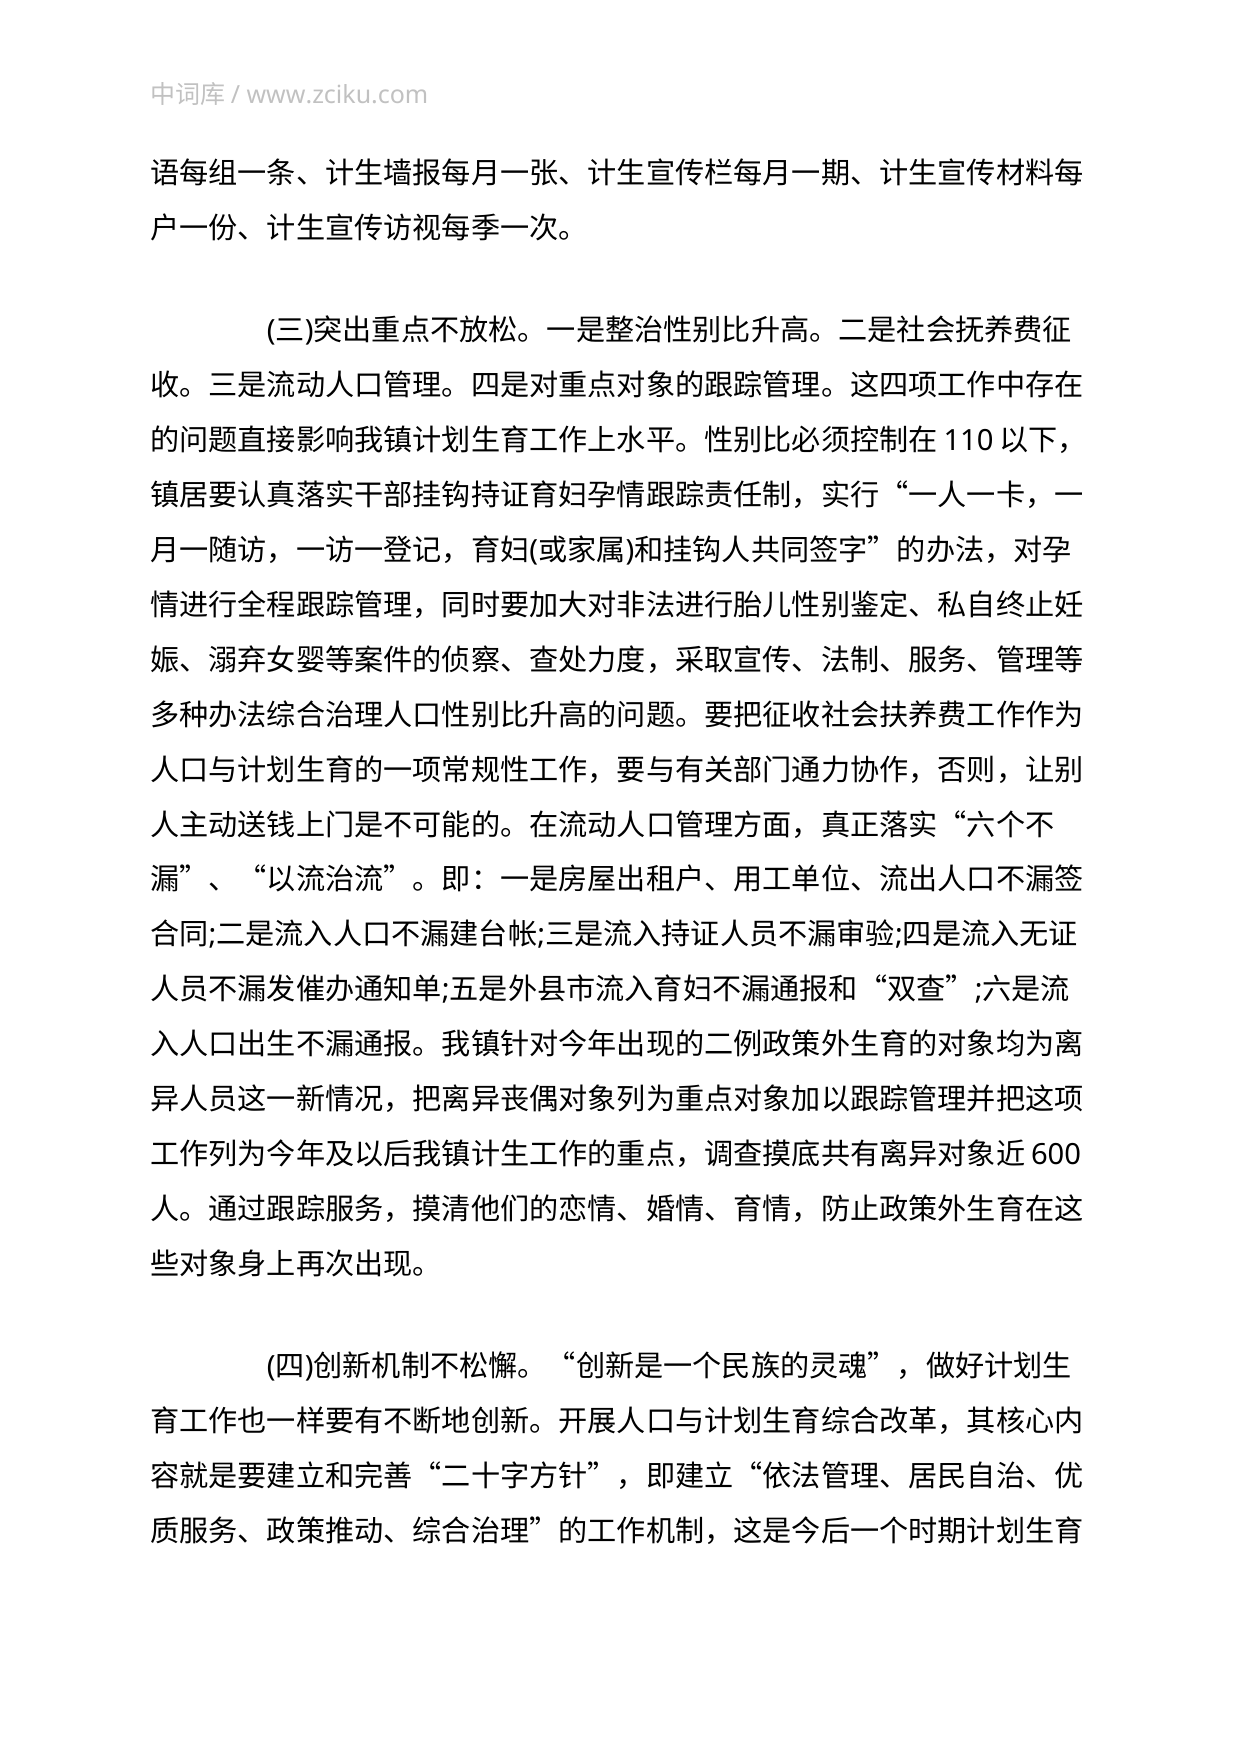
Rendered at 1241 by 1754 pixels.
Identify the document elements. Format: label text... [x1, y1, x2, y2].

text (三)突出重点不放松。一是整治性别比升高。二是社会抚养费征收。三是流动人口管理。四是对重点对象的跟踪管理。这四项工作中存在的问题直接影响我镇计划生育工作上水平。性别比必须控制在110以下，镇居要认真落实干部挂钩持证育妇孕情跟踪责任制，实行“一人一卡，一月一随访，一访一登记，育妇(或家属)和挂钩人共同签字”的办法，对孕情进行全程跟踪管理，同时要加大对非法进行胎儿性别鉴定、私自终止妊娠、溺弃女婴等案件的侦察、查处力度，采取宣传、法制、服务、管理等多种办法综合治理人口性别比升高的问题。要把征收社会扶养费工作作为人口与计划生育的一项常规性工作，要与有关部门通力协作，否则，让别人主动送钱上门是不可能的。在流动人口管理方面，真正落实“六个不漏”、“以流治流”。即：一是房屋出租户、用工单位、流出人口不漏签合同;二是流入人口不漏建台帐;三是流入持证人员不漏审验;四是流入无证人员不漏发催办通知单;五是外县市流入育妇不漏通报和“双查”;六是流入人口出生不漏通报。我镇针对今年出现的二例政策外生育的对象均为离异人员这一新情况，把离异丧偶对象列为重点对象加以跟踪管理并把这项工作列为今年及以后我镇计生工作的重点，调查摸底共有离异对象近600人。通过跟踪服务，摸清他们的恋情、婚情、育情，防止政策外生育在这些对象身上再次出现。 [150, 307, 1090, 1283]
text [150, 1342, 1090, 1549]
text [150, 150, 1090, 247]
